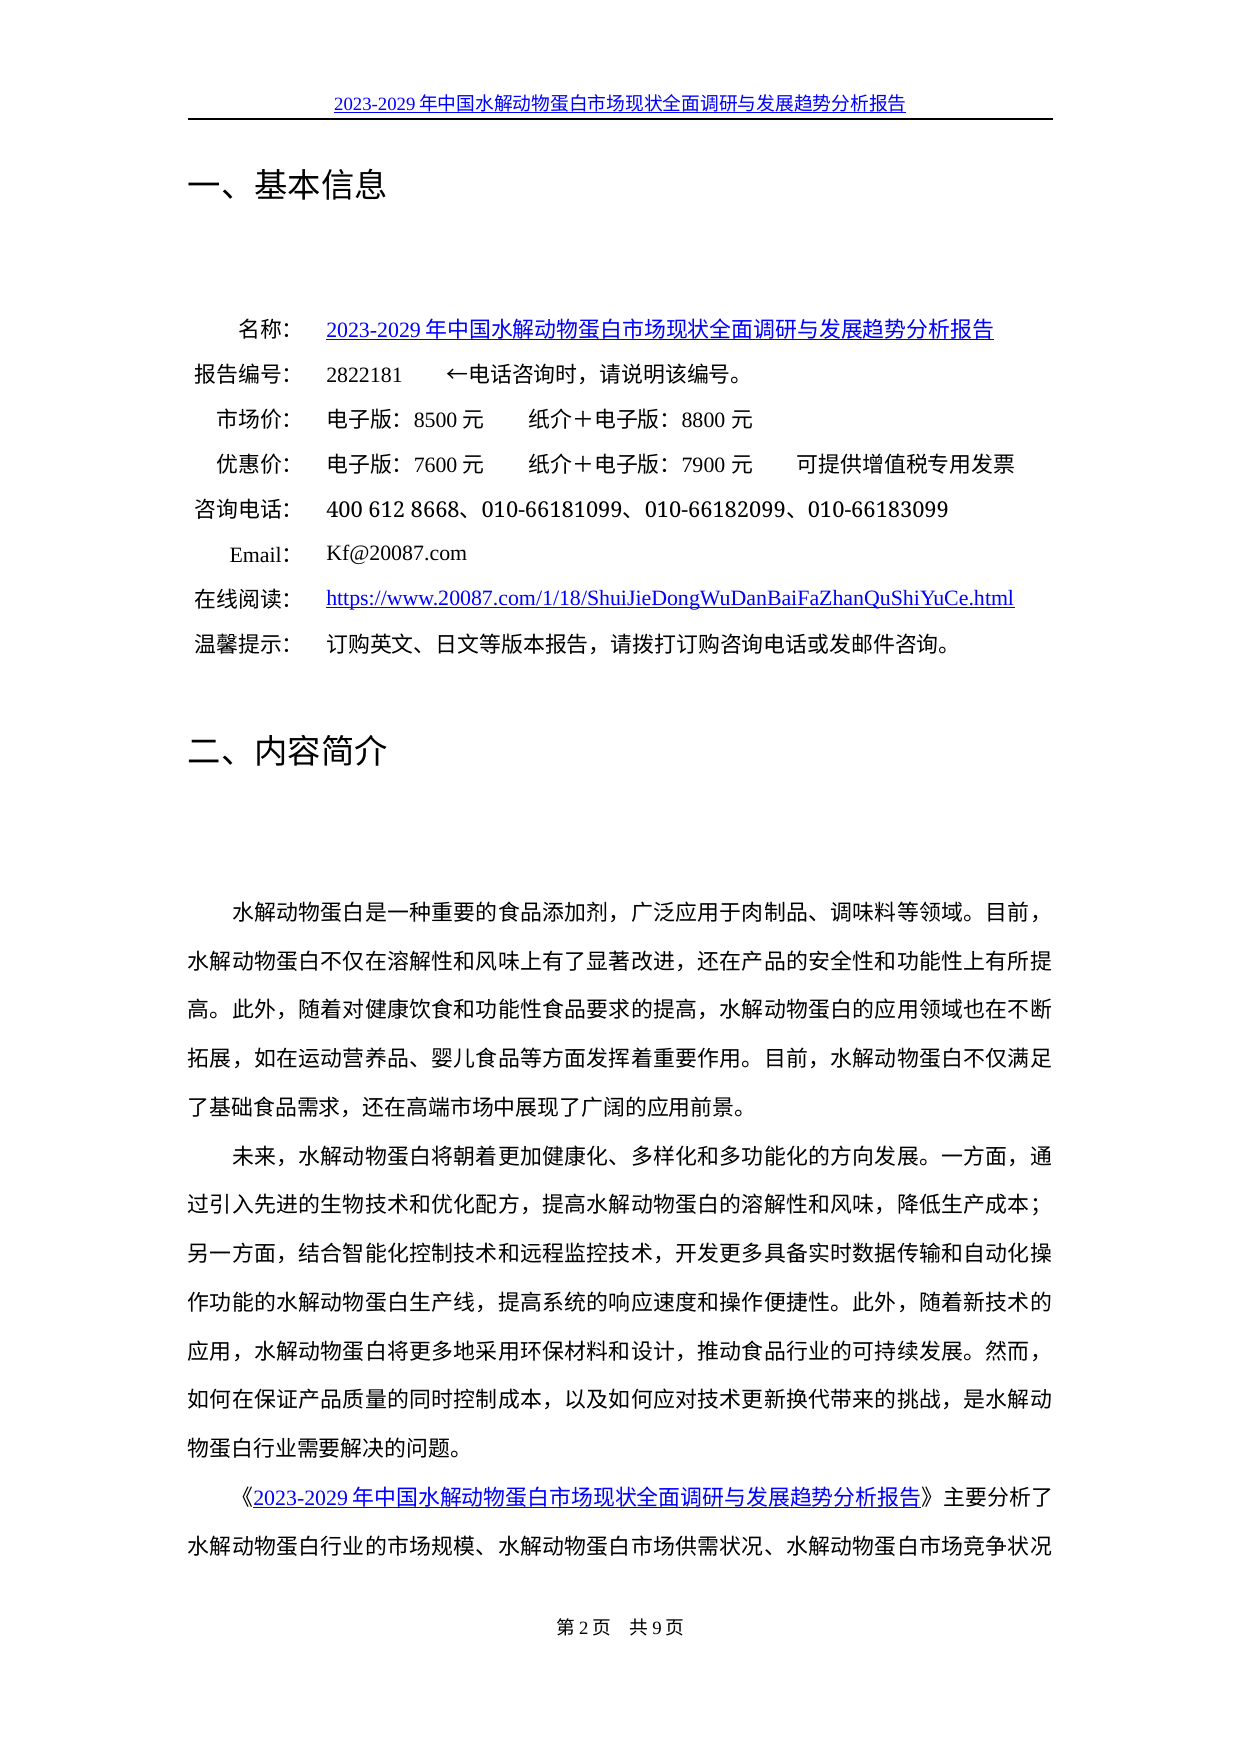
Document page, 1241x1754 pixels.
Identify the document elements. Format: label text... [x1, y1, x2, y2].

table_cell 温馨提示： [167, 627, 315, 672]
table_cell Kf@20087.com [315, 537, 1073, 582]
table_cell Email： [167, 537, 315, 582]
table_cell 市场价： [167, 402, 315, 447]
title 一、基本信息 [187, 150, 1053, 215]
table_cell 订购英文、日文等版本报告，请拨打订购咨询电话或发邮件咨询。 [315, 627, 1073, 672]
table_cell 电子版：8500 元 纸介＋电子版：8800 元 [315, 402, 1073, 447]
table_cell 电子版：7600 元 纸介＋电子版：7900 元 可提供增值税专用发票 [315, 447, 1073, 492]
table_cell 在线阅读： [167, 582, 315, 627]
table_cell 优惠价： [167, 447, 315, 492]
table_cell 2822181 ←电话咨询时，请说明该编号。 [315, 357, 1073, 402]
title 二、内容简介 [187, 717, 1053, 782]
table_cell [315, 582, 1073, 627]
table_cell 咨询电话： [167, 492, 315, 537]
table_header 2023-2029年中国水解动物蛋白市场现状全面调研与发展趋势分析报告 [315, 312, 1073, 357]
table_cell 报告编号： [167, 357, 315, 402]
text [187, 894, 1053, 1561]
table_cell 400 612 8668、010-66181099、010-66182099、010-66183099 [315, 492, 1073, 537]
table_header 名称： [167, 312, 315, 357]
